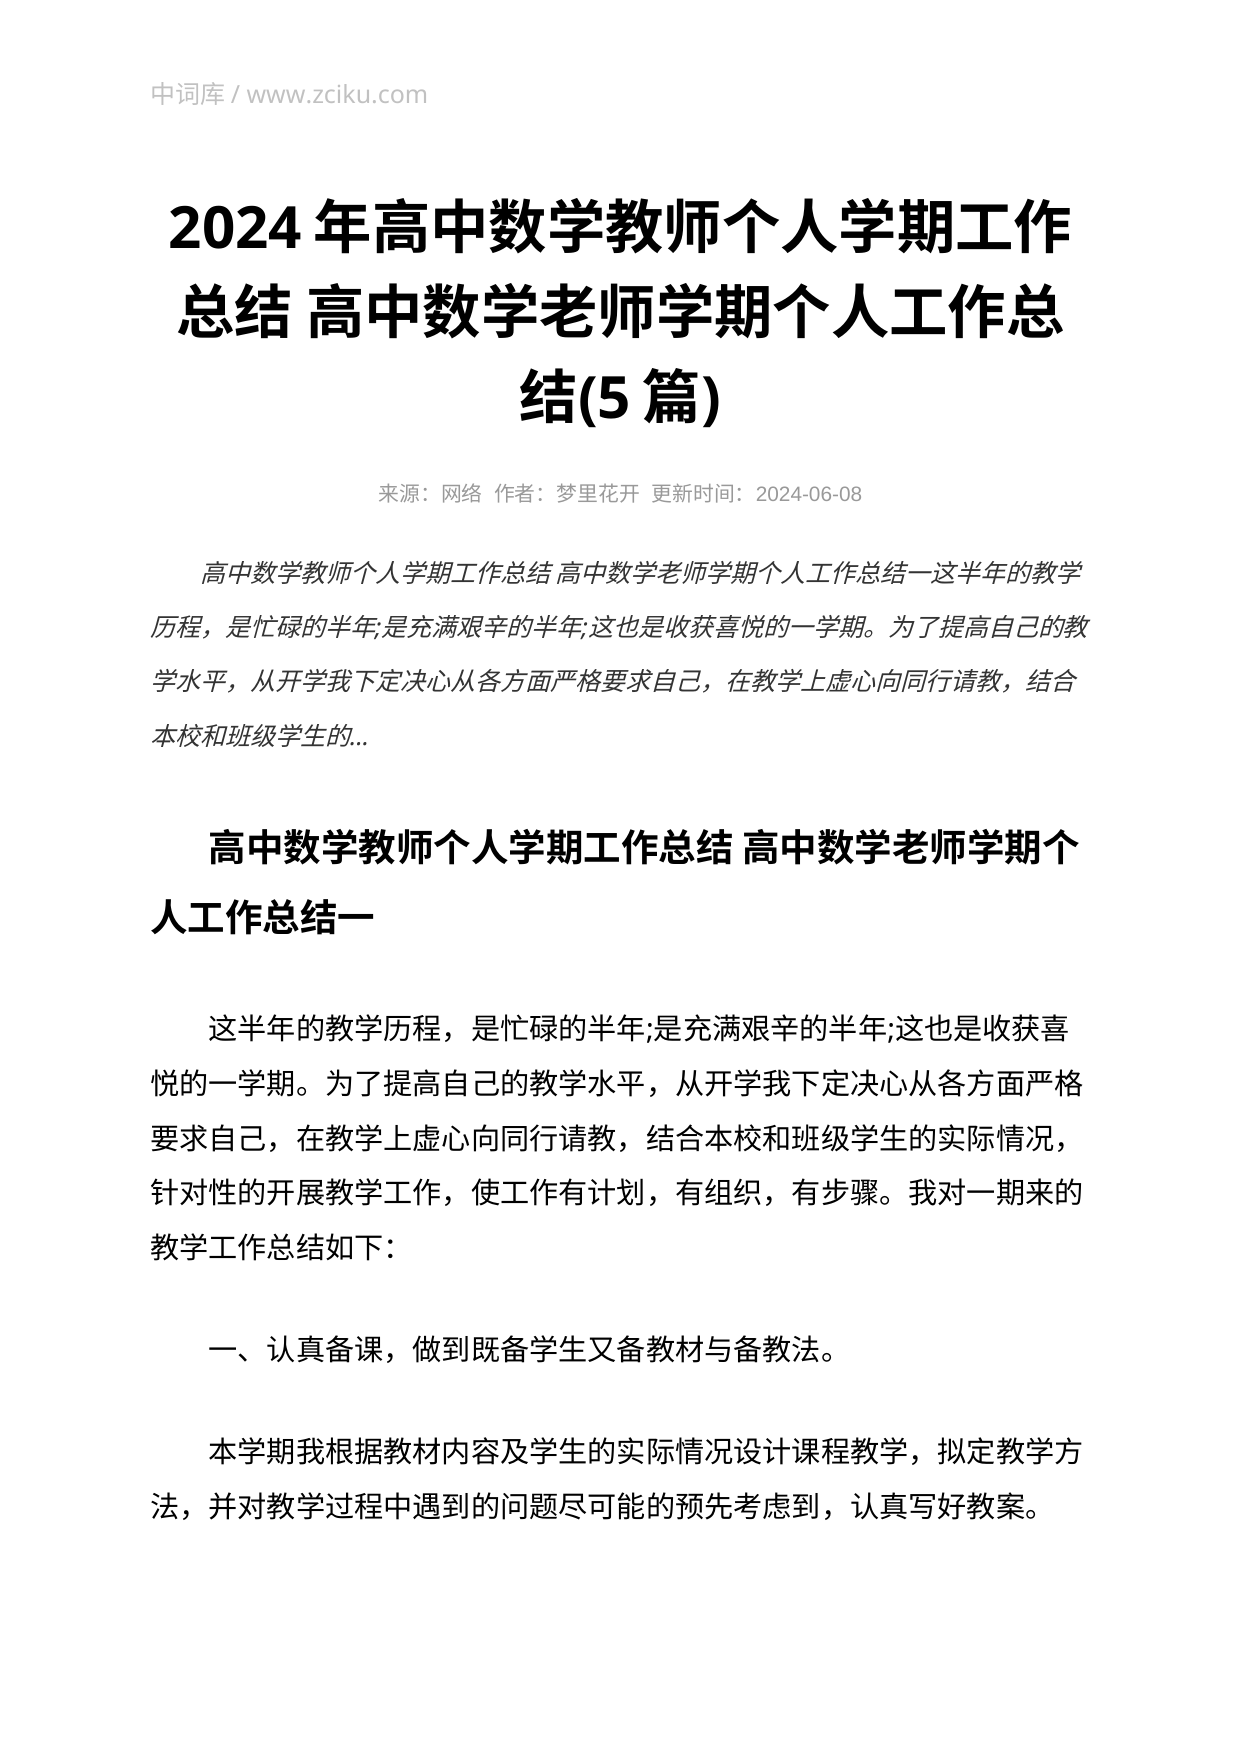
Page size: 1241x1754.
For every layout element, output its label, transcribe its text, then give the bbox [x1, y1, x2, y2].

text 来源：网络 作者：梦里花开 更新时间：2024-06-08 [150, 482, 1090, 506]
text 高中数学教师个人学期工作总结 高中数学老师学期个人工作总结一 [150, 817, 1090, 942]
text 这半年的教学历程，是忙碌的半年;是充满艰辛的半年;这也是收获喜悦的一学期。为了提高自己的教学水平，从开学我下定决心从各方面严格要求自己，在教学上虚心向同行请教，结合本校和班级学生的实际情况，针对性的开展教学工作，使工作有计划，有组织，有步骤。我对一期来的教学工作总结如下： [150, 1005, 1090, 1267]
text 本学期我根据教材内容及学生的实际情况设计课程教学，拟定教学方法，并对教学过程中遇到的问题尽可能的预先考虑到，认真写好教案。 [150, 1428, 1090, 1526]
text 一、认真备课，做到既备学生又备教材与备教法。 [150, 1327, 1090, 1369]
text 高中数学教师个人学期工作总结 高中数学老师学期个人工作总结一这半年的教学历程，是忙碌的半年;是充满艰辛的半年;这也是收获喜悦的一学期。为了提高自己的教学水平，从开学我下定决心从各方面严格要求自己，在教学上虚心向同行请教，结合本校和班级学生的... [150, 553, 1090, 752]
subtitle 2024年高中数学教师个人学期工作总结 高中数学老师学期个人工作总结(5篇) [150, 181, 1090, 435]
